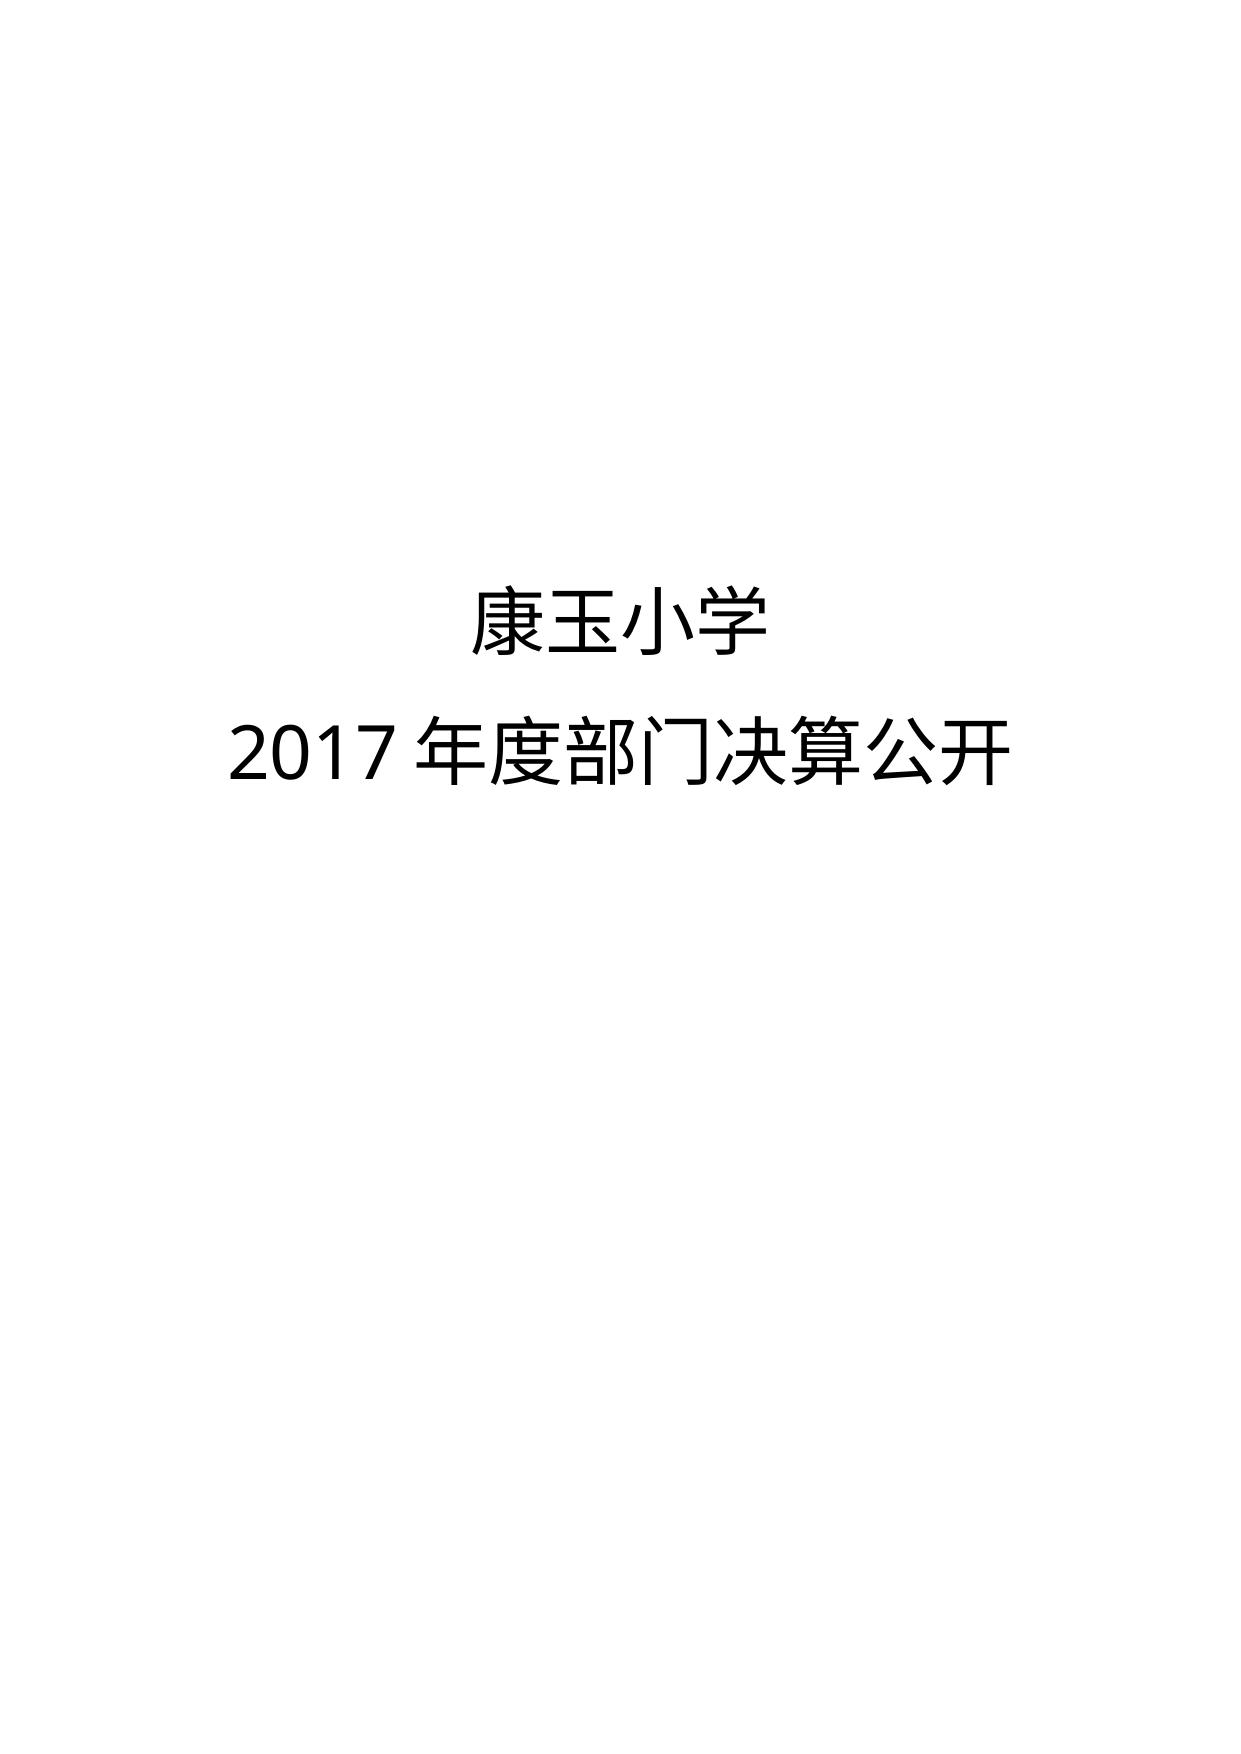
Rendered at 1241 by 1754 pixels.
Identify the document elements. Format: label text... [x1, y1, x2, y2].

text 2017年度部门决算公开 [187, 682, 1053, 812]
text 康玉小学 [187, 552, 1053, 682]
